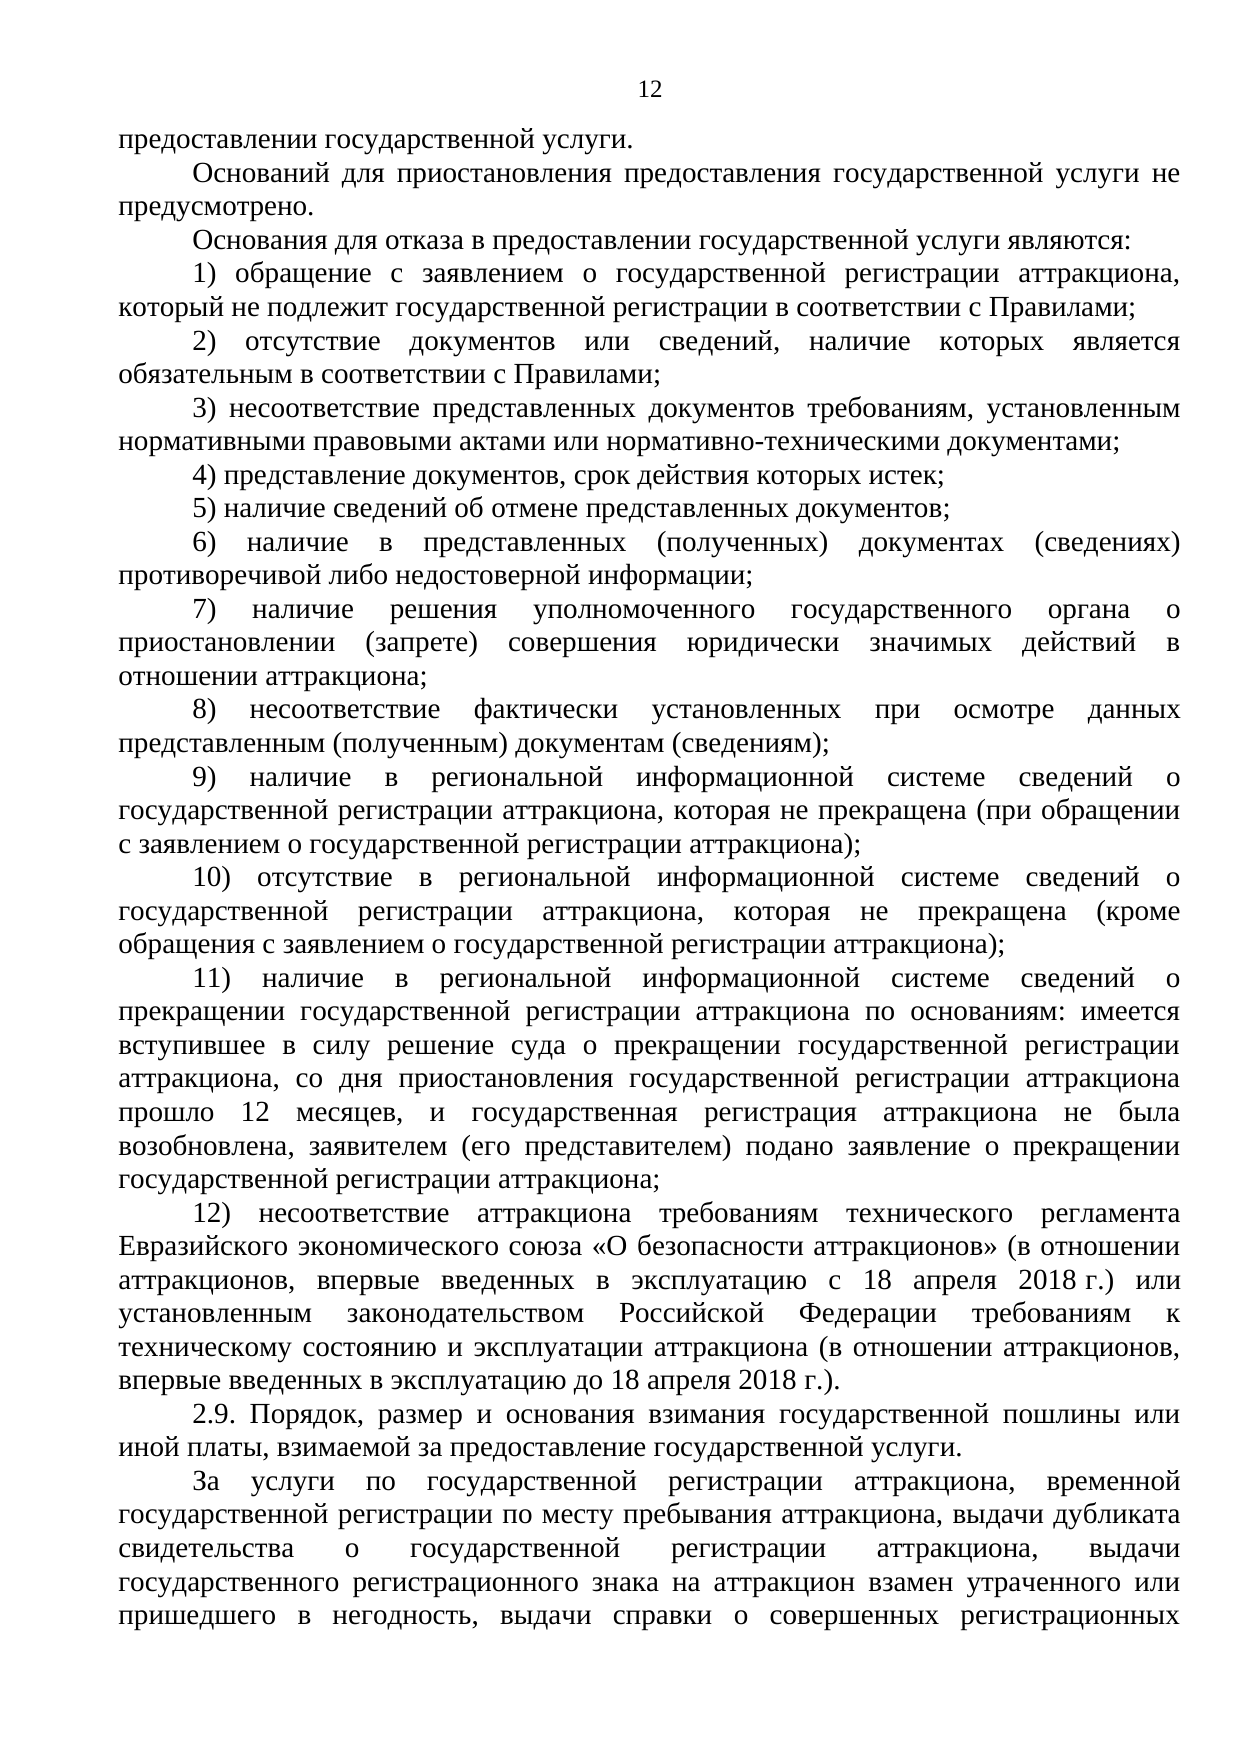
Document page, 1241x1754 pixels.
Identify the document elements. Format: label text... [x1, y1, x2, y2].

text Основания для отказа в предоставлении государственной услуги являются: [118, 222, 1181, 256]
text 7) наличие решения уполномоченного государственного органа о приостановлении (запрете) совершения юридически значимых действий в отношении аттракциона; [118, 591, 1181, 692]
text 3) несоответствие представленных документов требованиям, установленным нормативными правовыми актами или нормативно-техническими документами; [118, 390, 1181, 457]
text 2) отсутствие документов или сведений, наличие которых является обязательным в соответствии с Правилами; [118, 323, 1181, 390]
text 2.9. Порядок, размер и основания взимания государственной пошлины или иной платы, взимаемой за предоставление государственной услуги. [118, 1396, 1181, 1463]
text 4) представление документов, срок действия которых истек; [118, 457, 1181, 490]
text 11) наличие в региональной информационной системе сведений о прекращении государственной регистрации аттракциона по основаниям: имеется вступившее в силу решение суда о прекращении государственной регистрации аттракциона, со дня приостановления государственной регистрации аттракциона прошло 12 месяцев, и государственная регистрация аттракциона не была возобновлена, заявителем (его представителем) подано заявление о прекращении государственной регистрации аттракциона; [118, 960, 1181, 1195]
text 9) наличие в региональной информационной системе сведений о государственной регистрации аттракциона, которая не прекращена (при обращении с заявлением о государственной регистрации аттракциона); [118, 759, 1181, 859]
text Оснований для приостановления предоставления государственной услуги не предусмотрено. [118, 155, 1181, 222]
text 12) несоответствие аттракциона требованиям технического регламента Евразийского экономического союза «О безопасности аттракционов» (в отношении аттракционов, впервые введенных в эксплуатацию с 18 апреля 2018 г.) или установленным законодательством Российской Федерации требованиям к техническому состоянию и эксплуатации аттракциона (в отношении аттракционов, впервые введенных в эксплуатацию до 18 апреля 2018 г.). [118, 1195, 1181, 1396]
text 6) наличие в представленных (полученных) документах (сведениях) противоречивой либо недостоверной информации; [118, 524, 1181, 591]
text 1) обращение с заявлением о государственной регистрации аттракциона, который не подлежит государственной регистрации в соответствии с Правилами; [118, 256, 1181, 323]
text 5) наличие сведений об отмене представленных документов; [118, 490, 1181, 524]
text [118, 121, 1181, 155]
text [118, 1463, 1181, 1631]
text 10) отсутствие в региональной информационной системе сведений о государственной регистрации аттракциона, которая не прекращена (кроме обращения с заявлением о государственной регистрации аттракциона); [118, 859, 1181, 960]
text 8) несоответствие фактически установленных при осмотре данных представленным (полученным) документам (сведениям); [118, 692, 1181, 759]
